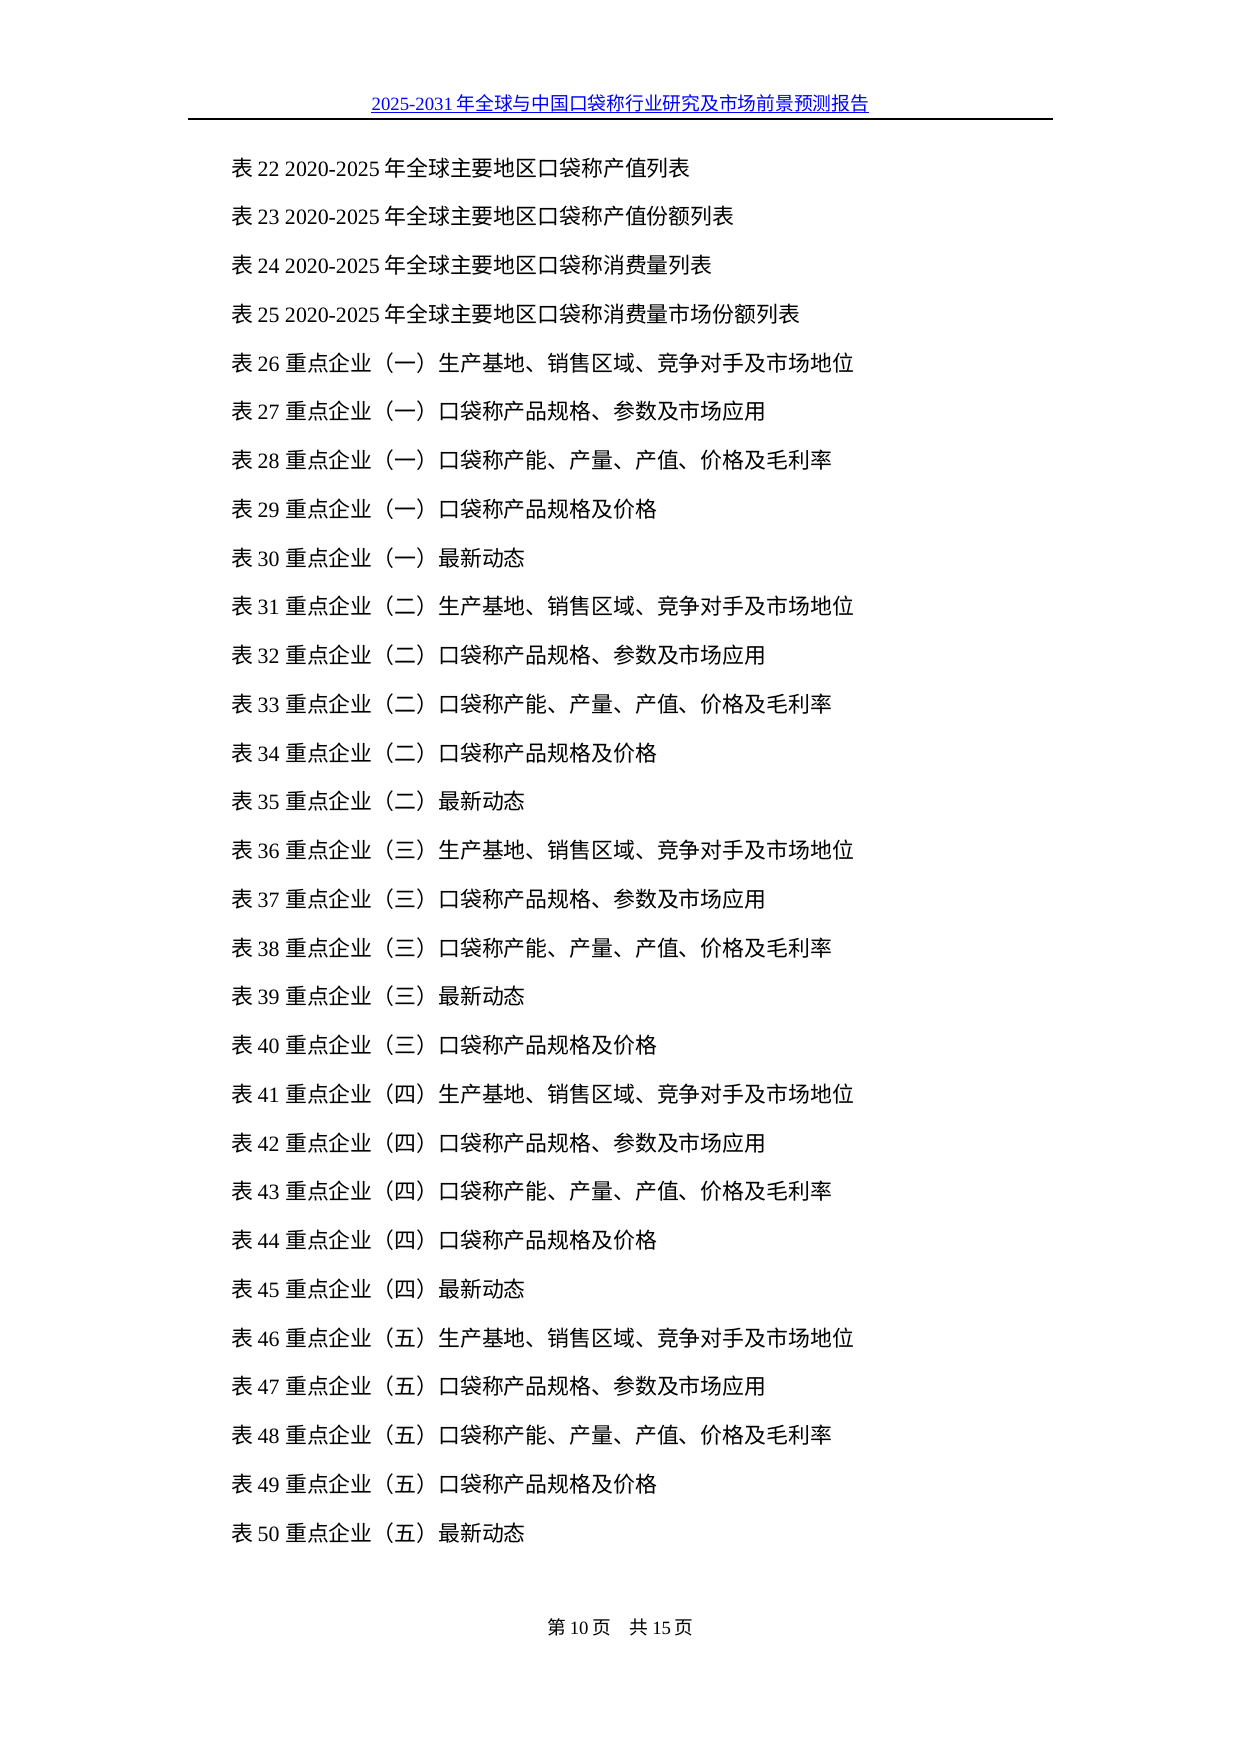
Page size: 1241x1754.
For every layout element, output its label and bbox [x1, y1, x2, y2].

text [187, 150, 1053, 1548]
